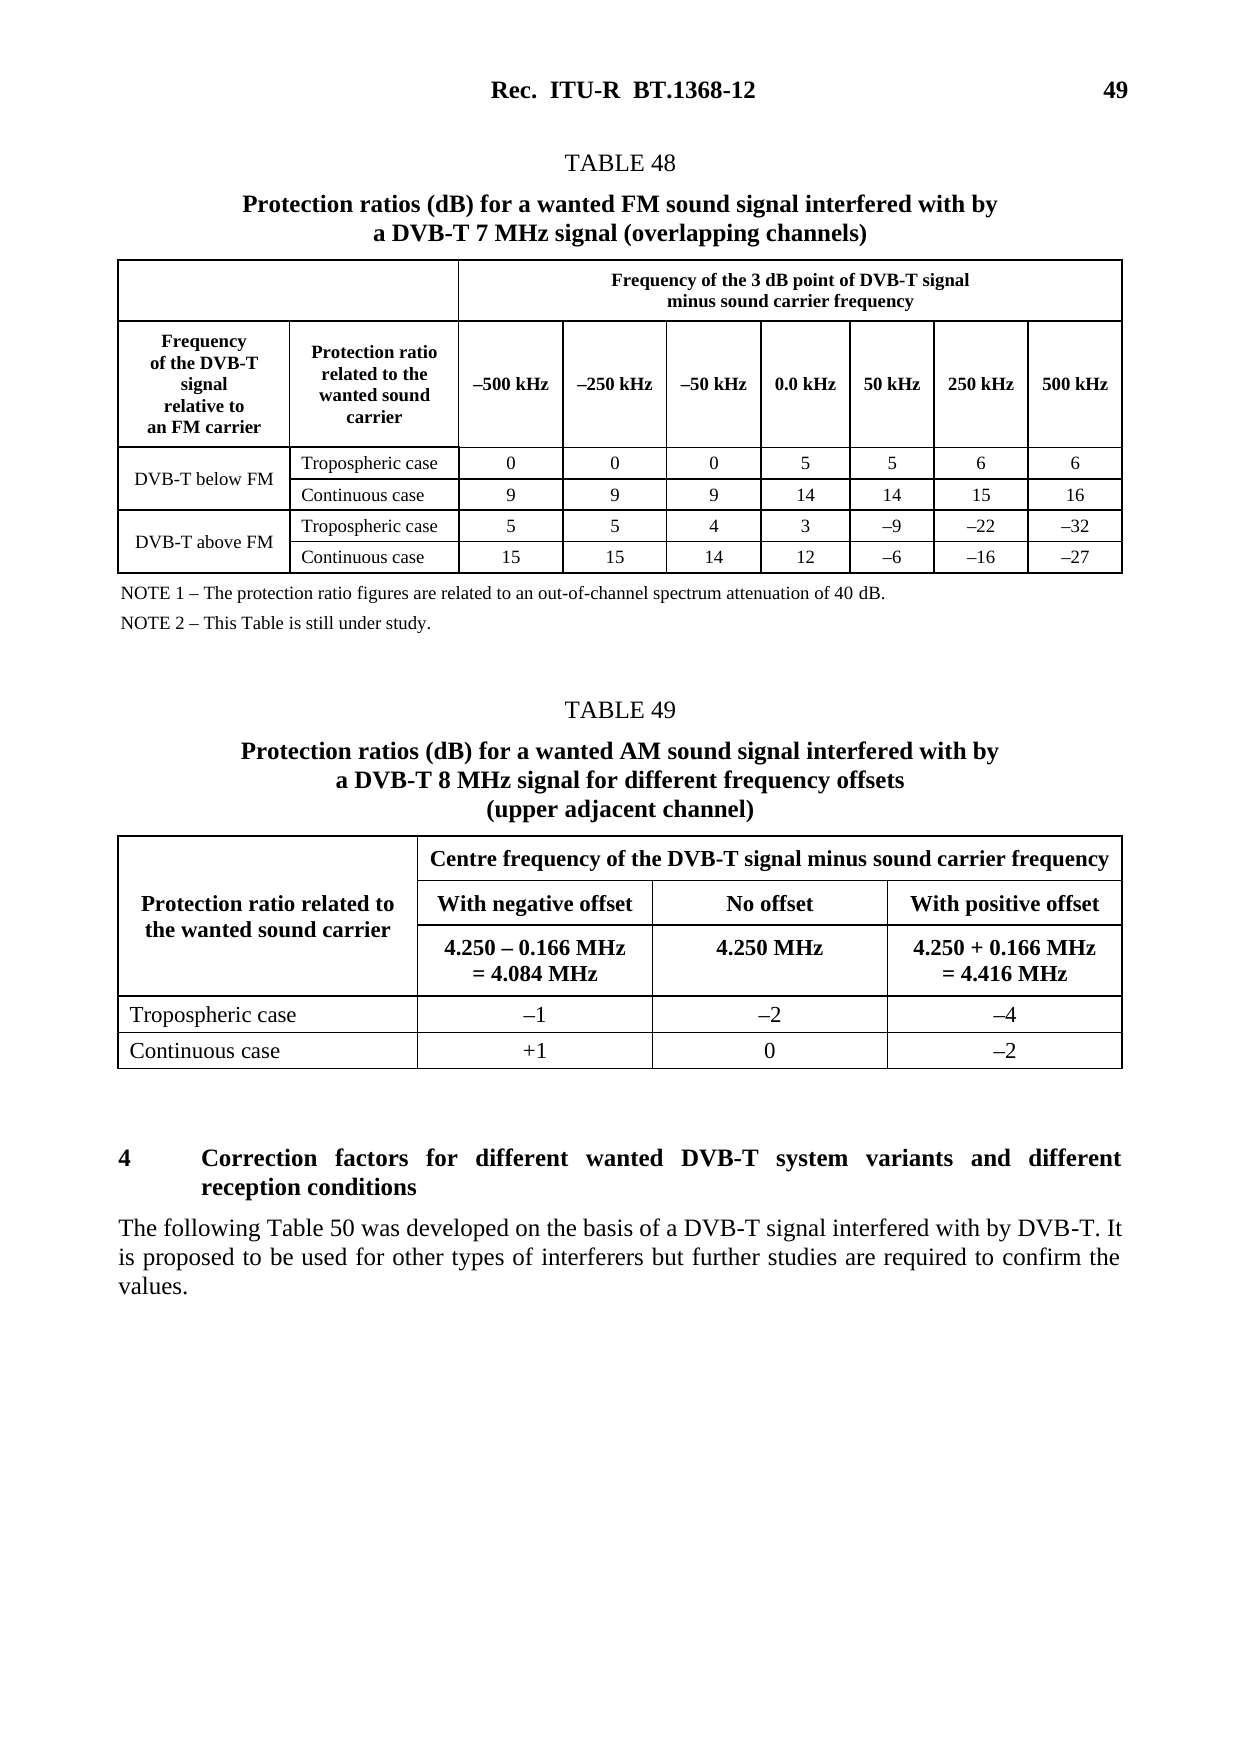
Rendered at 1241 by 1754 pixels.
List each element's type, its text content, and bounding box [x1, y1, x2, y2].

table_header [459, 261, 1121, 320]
text The following Table 50 was developed on the basis of a DVB-T signal interfered with by DVB-T. It is proposed to be used for other types of interferers but further studies are required to confirm the values. [118, 1213, 1122, 1299]
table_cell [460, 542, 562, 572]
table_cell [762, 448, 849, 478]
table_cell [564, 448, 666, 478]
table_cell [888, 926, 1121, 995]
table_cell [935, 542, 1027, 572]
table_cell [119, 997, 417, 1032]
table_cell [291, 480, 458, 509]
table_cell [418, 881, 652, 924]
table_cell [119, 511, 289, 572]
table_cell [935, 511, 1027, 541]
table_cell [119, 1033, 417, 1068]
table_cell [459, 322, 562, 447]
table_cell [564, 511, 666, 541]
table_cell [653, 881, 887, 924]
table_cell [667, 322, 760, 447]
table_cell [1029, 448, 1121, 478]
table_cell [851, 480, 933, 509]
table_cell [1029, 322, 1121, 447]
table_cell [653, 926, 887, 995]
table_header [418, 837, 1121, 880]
title Protection ratios (dB) for a wanted AM sound signal interfered with by a DVB-T 8 MHz signal for different frequency offsets (upper adjacent channel) [118, 736, 1122, 823]
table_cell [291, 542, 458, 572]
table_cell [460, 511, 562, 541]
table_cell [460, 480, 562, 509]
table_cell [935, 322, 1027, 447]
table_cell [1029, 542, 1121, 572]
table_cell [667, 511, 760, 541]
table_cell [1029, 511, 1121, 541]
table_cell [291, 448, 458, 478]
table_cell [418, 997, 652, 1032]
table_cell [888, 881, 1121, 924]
subtitle 4 Correction factors for different wanted DVB-T system variants and different reception conditions [118, 1143, 1122, 1201]
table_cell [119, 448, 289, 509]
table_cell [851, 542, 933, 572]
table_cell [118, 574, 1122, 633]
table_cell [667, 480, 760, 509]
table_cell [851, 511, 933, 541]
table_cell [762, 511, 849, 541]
text TABLE 49 [118, 695, 1122, 724]
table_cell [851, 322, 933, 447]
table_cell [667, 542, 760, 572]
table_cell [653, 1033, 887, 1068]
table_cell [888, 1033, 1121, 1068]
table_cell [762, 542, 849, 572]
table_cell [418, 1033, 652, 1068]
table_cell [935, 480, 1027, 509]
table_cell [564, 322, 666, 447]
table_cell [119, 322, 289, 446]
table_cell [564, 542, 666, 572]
title Protection ratios (dB) for a wanted FM sound signal interfered with by a DVB-T 7 MHz signal (overlapping channels) [118, 189, 1122, 246]
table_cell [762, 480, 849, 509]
text TABLE 48 [118, 148, 1122, 176]
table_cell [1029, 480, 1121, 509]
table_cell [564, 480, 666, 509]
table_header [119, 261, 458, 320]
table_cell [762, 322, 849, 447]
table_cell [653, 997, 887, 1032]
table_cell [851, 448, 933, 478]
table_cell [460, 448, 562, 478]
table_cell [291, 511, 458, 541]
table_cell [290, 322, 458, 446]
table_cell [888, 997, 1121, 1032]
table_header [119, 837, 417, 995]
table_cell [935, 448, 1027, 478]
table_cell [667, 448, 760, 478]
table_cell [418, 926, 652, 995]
